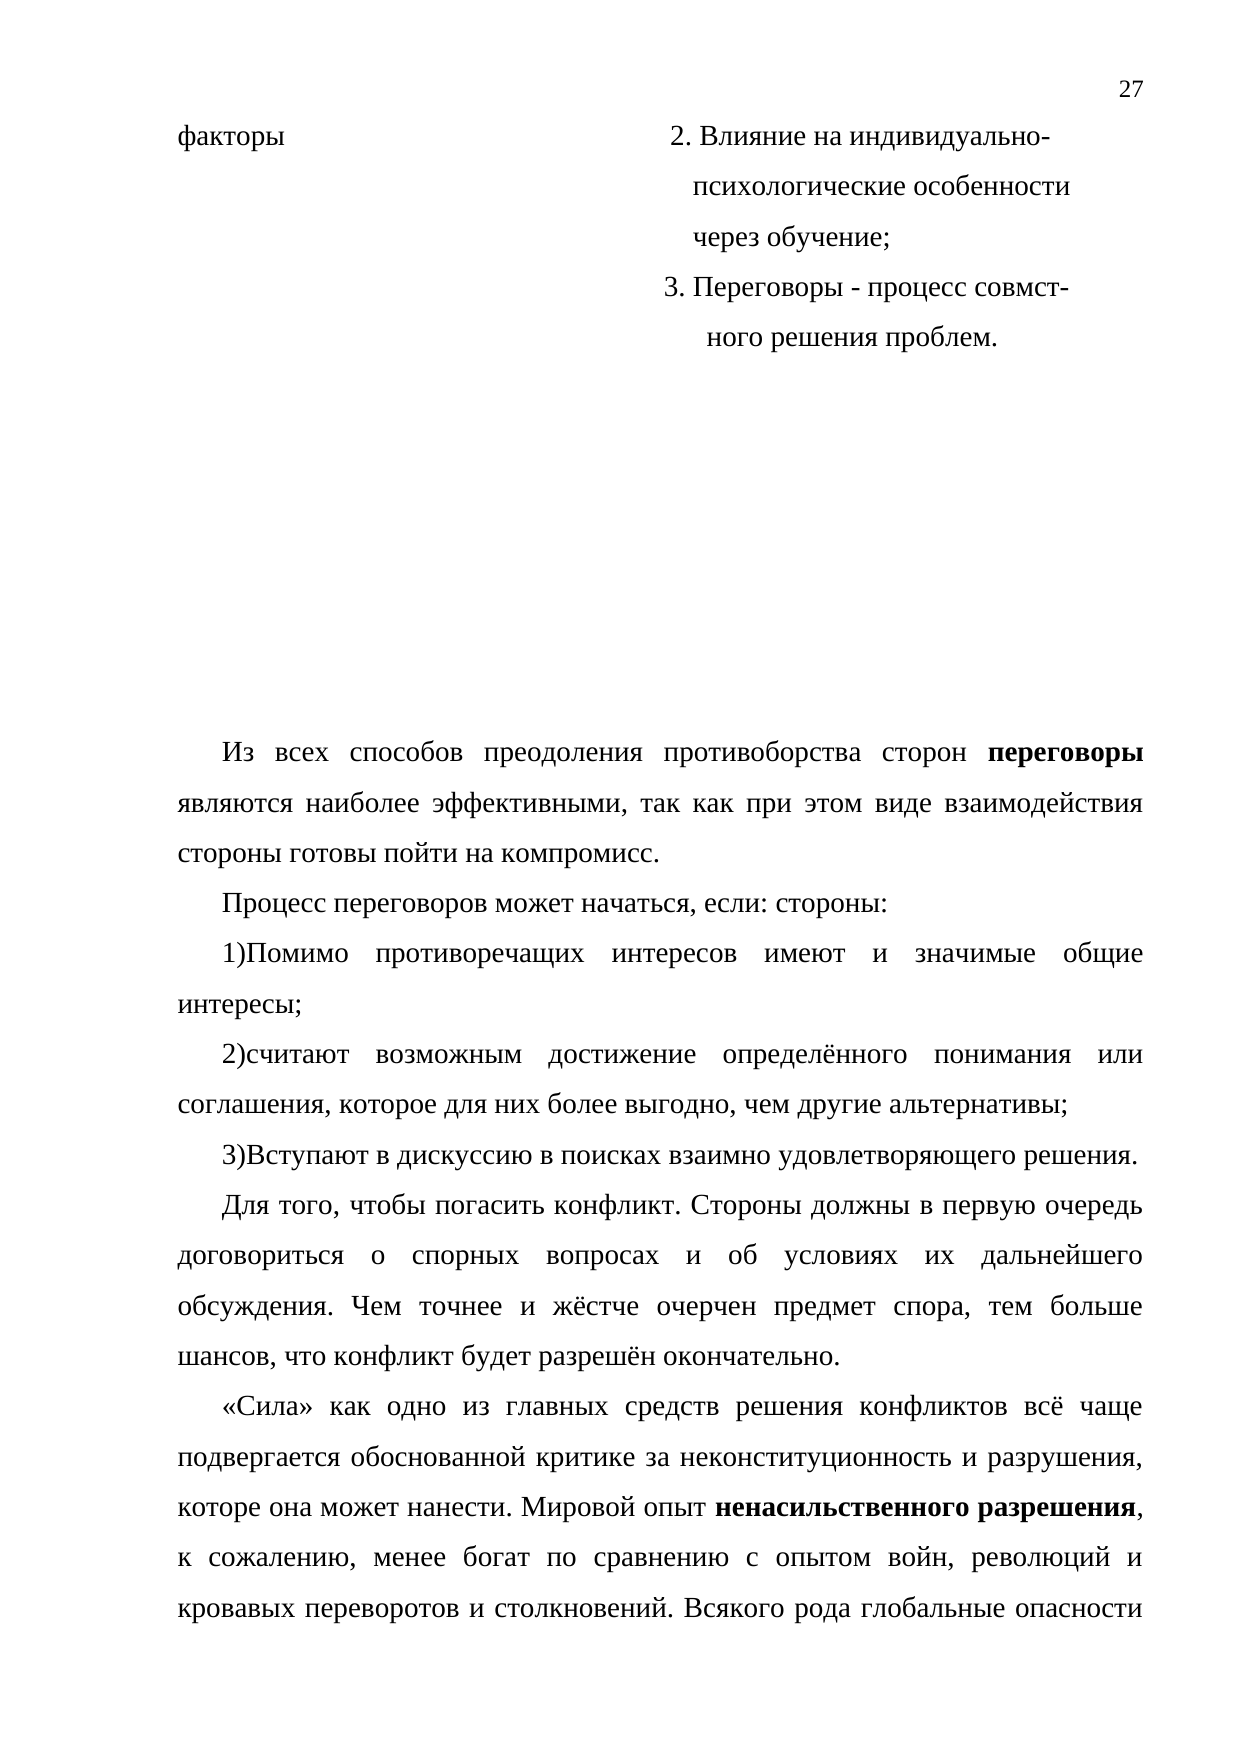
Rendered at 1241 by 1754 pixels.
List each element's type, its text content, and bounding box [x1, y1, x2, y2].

text 2)считают возможным достижение определённого понимания или соглашения, которое для них более выгодно, чем другие альтернативы; [177, 1036, 1144, 1120]
text Процесс переговоров может начаться, если: стороны: [177, 885, 1144, 919]
text Для того, чтобы погасить конфликт. Стороны должны в первую очередь договориться о спорных вопросах и об условиях их дальнейшего обсуждения. Чем точнее и жёстче очерчен предмет спора, тем больше шансов, что конфликт будет разрешён окончательно. [177, 1187, 1144, 1372]
text факторы 2. Влияние на индивидуально- [177, 118, 1144, 152]
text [177, 1388, 1144, 1623]
text психологические особенности [177, 168, 1144, 202]
text 3)Вступают в дискуссию в поисках взаимно удовлетворяющего решения. [177, 1137, 1144, 1170]
text Из всех способов преодоления противоборства сторон переговоры являются наиболее эффективными, так как при этом виде взаимодействия стороны готовы пойти на компромисс. [177, 734, 1144, 868]
text 1)Помимо противоречащих интересов имеют и значимые общие интересы; [177, 936, 1144, 1019]
text 3. Переговоры - процесс совмст- [177, 269, 1144, 303]
text через обучение; [177, 219, 1144, 252]
text ного решения проблем. [177, 319, 1144, 353]
